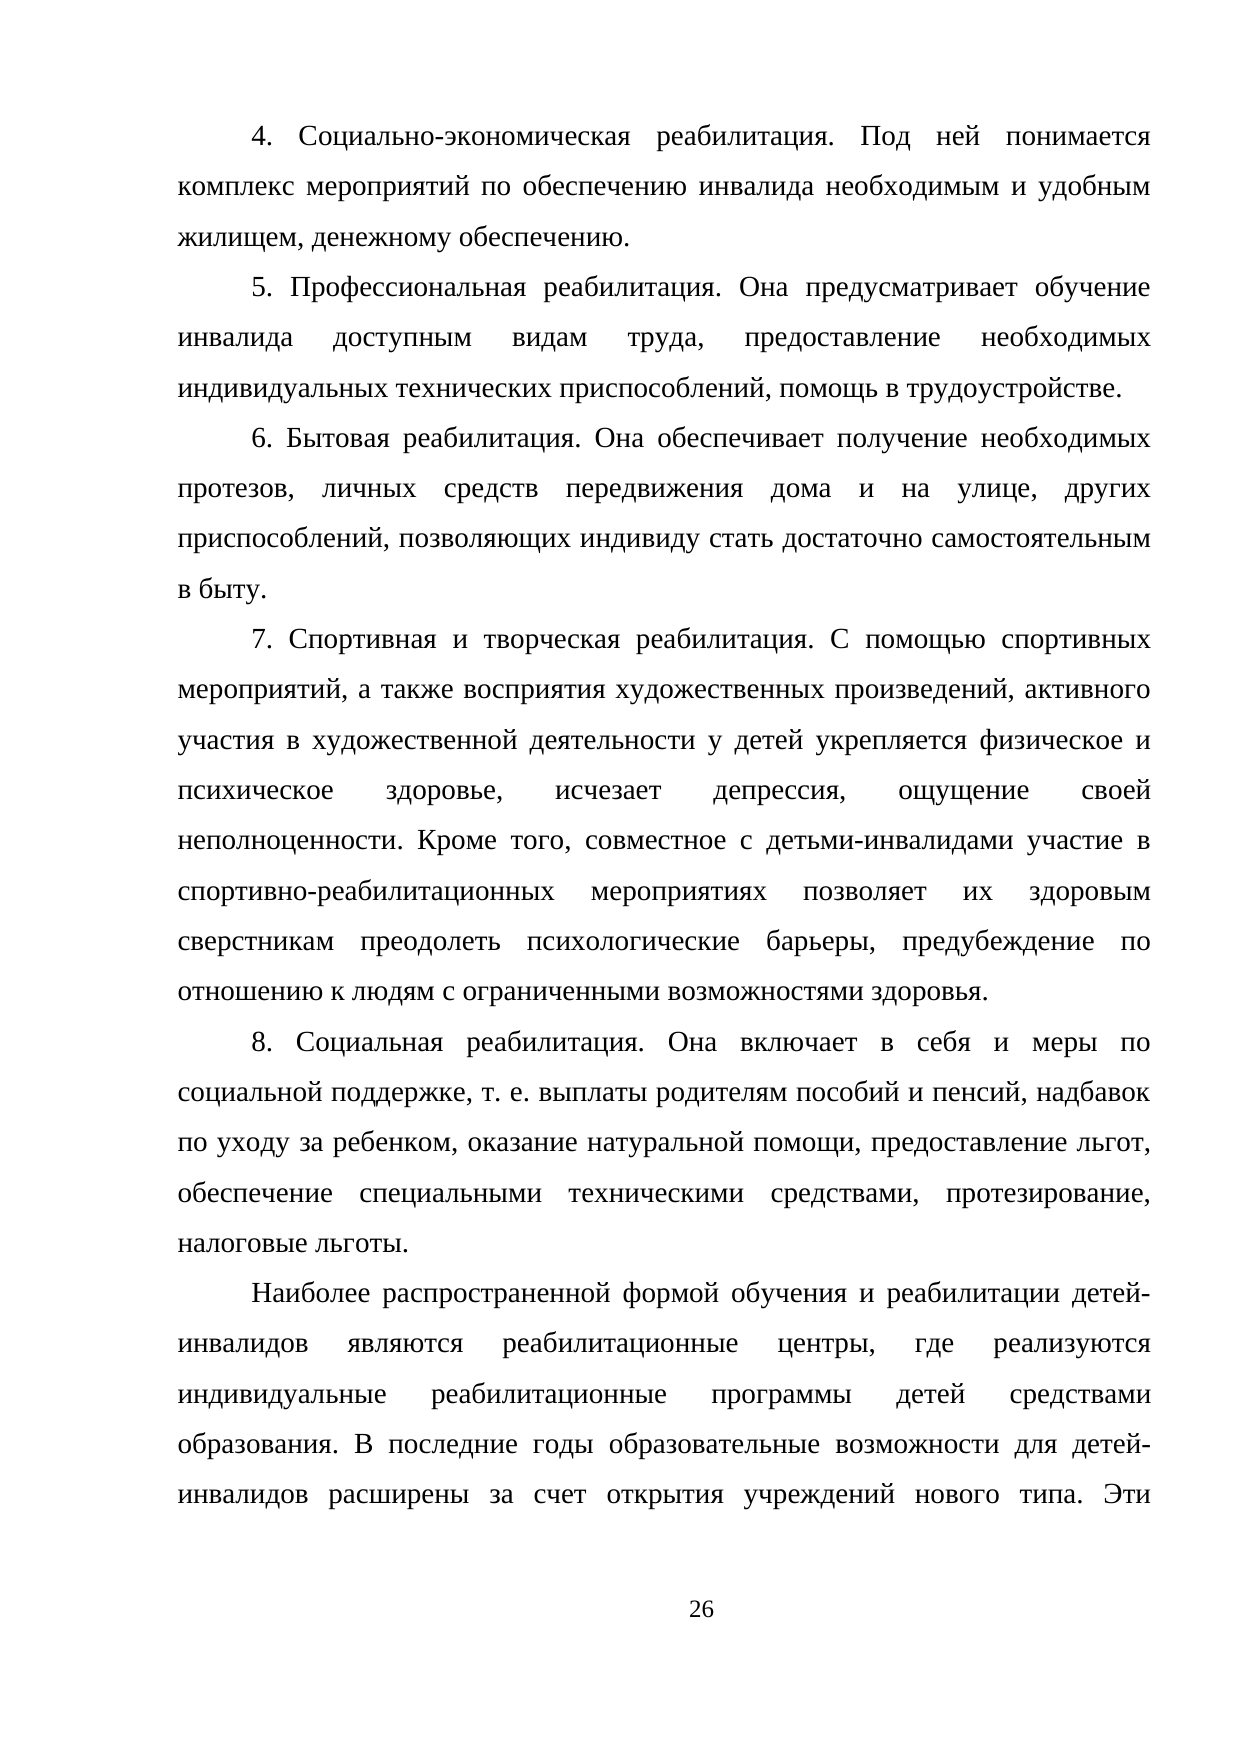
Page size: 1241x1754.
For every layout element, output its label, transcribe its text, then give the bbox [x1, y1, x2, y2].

text 5. Профессиональная реабилитация. Она предусматривает обучение инвалида доступным видам труда, предоставление необходимых индивидуальных технических приспособлений, помощь в трудоустройстве. [177, 269, 1152, 403]
text 4. Социально-экономическая реабилитация. Под ней понимается комплекс мероприятий по обеспечению инвалида необходимым и удобным жилищем, денежному обеспечению. [177, 118, 1152, 252]
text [177, 1275, 1152, 1510]
text 7. Спортивная и творческая реабилитация. С помощью спортивных мероприятий, а также восприятия художественных произведений, активного участия в художественной деятельности у детей укрепляется физическое и психическое здоровье, исчезает депрессия, ощущение своей неполноценности. Кроме того, совместное с детьми-инвалидами участие в спортивно-реабилитационных мероприятиях позволяет их здоровым сверстникам преодолеть психологические барьеры, предубеждение по отношению к людям с ограниченными возможностями здоровья. [177, 621, 1152, 1007]
text 8. Социальная реабилитация. Она включает в себя и меры по социальной поддержке, т. е. выплаты родителям пособий и пенсий, надбавок по уходу за ребенком, оказание натуральной помощи, предоставление льгот, обеспечение специальными техническими средствами, протезирование, налоговые льготы. [177, 1024, 1152, 1258]
text 6. Бытовая реабилитация. Она обеспечивает получение необходимых протезов, личных средств передвижения дома и на улице, других приспособлений, позволяющих индивиду стать достаточно самостоятельным в быту. [177, 420, 1152, 604]
